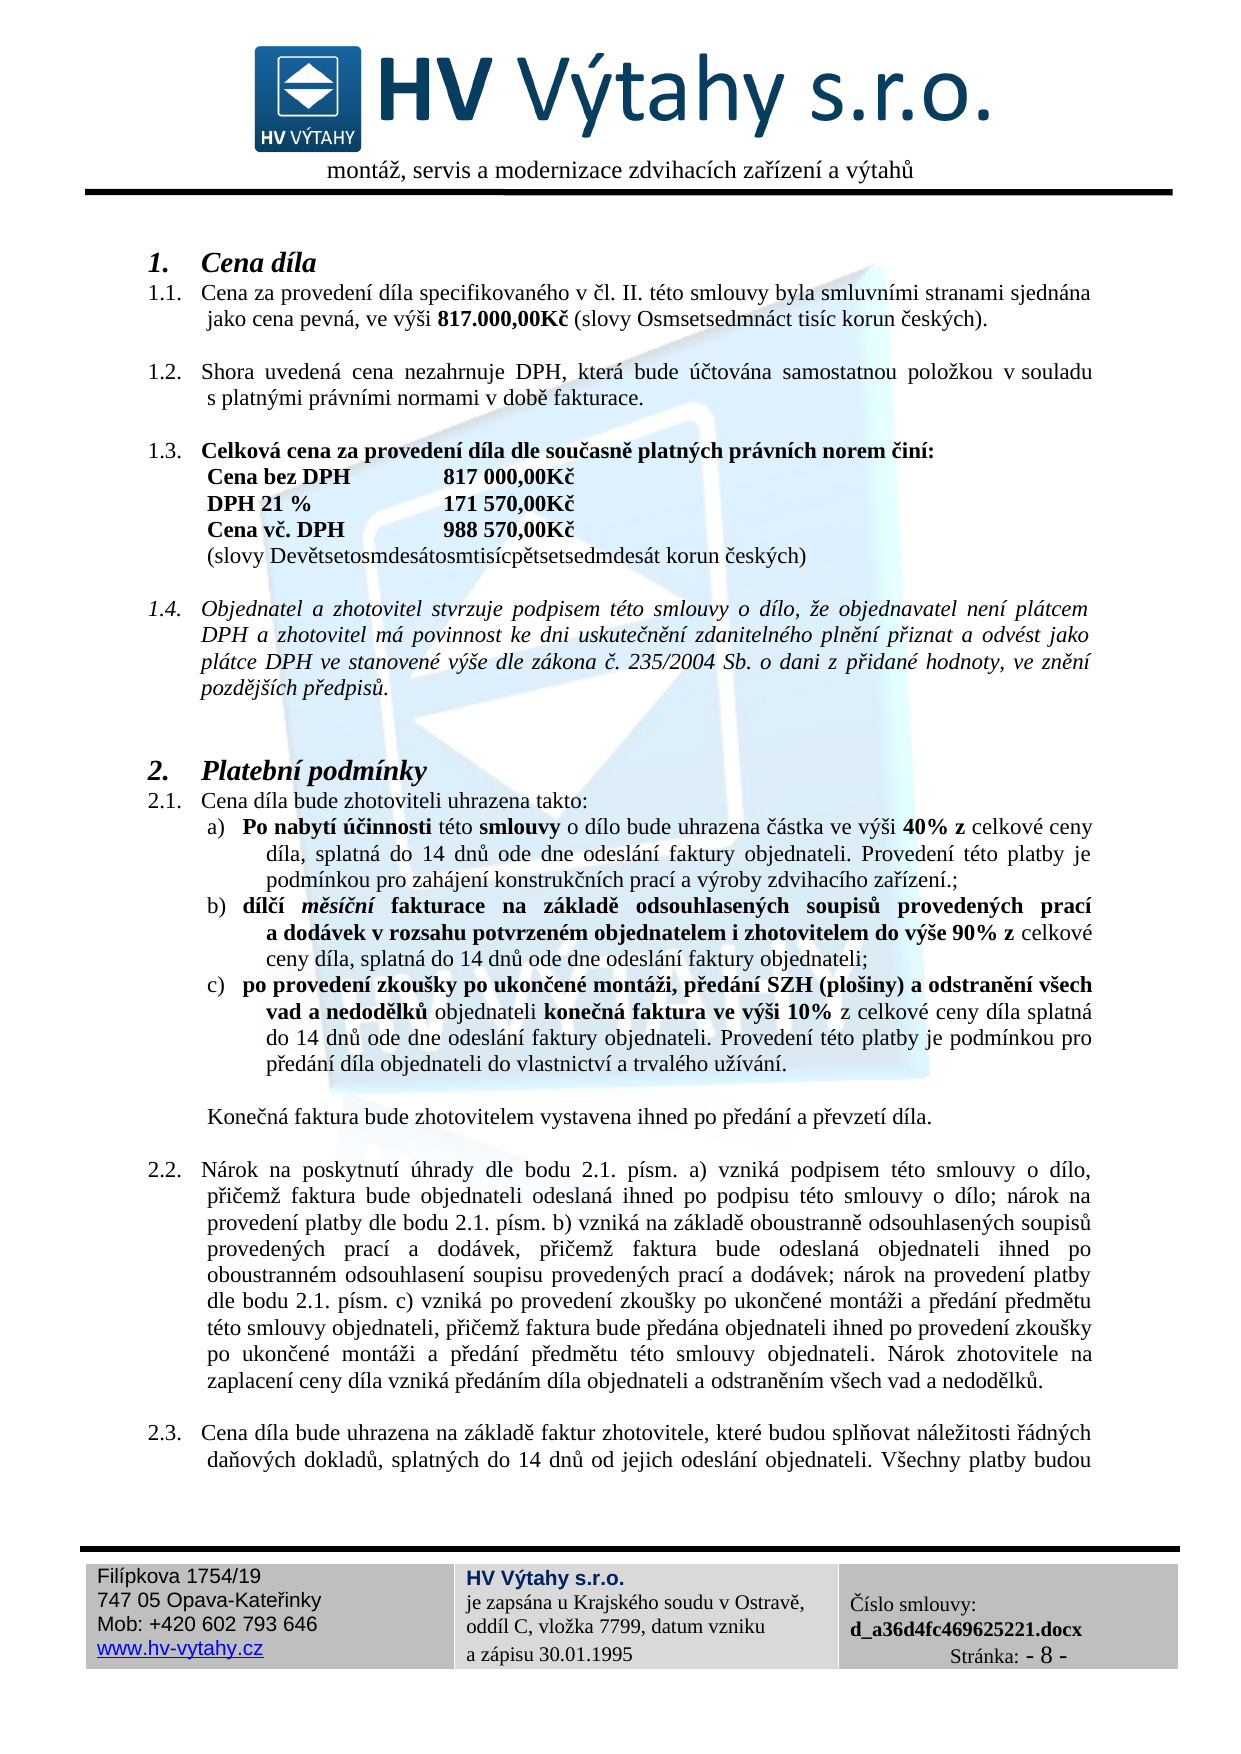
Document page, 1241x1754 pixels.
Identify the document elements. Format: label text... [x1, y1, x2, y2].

list Cena za provedení díla specifikovaného v čl. II. této smlouvy byla smluvními stranami sjednána jako cena pevná, ve výši 817.000,00Kč (slovy Osmsetsedmnáct tisíc korun českých). [148, 279, 1092, 332]
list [148, 1419, 1092, 1472]
list (slovy Devětsetosmdesátosmtisícpětsetsedmdesát korun českých) [207, 542, 1092, 569]
list Celková cena za provedení díla dle současně platných právních norem činí: [148, 437, 1092, 463]
text Cena bez DPH 817 000,00Kč [207, 463, 1092, 490]
list dílčí měsíční fakturace na základě odsouhlasených soupisů provedených prací a dodávek v rozsahu potvrzeném objednatelem i zhotovitelem do výše 90% z celkové ceny díla, splatná do 14 dnů ode dne odeslání faktury objednateli; [207, 892, 1092, 971]
list Platební podmínky [148, 753, 1092, 787]
list Cena díla [148, 245, 1092, 279]
list Nárok na poskytnutí úhrady dle bodu 2.1. písm. a) vzniká podpisem této smlouvy o dílo, přičemž faktura bude objednateli odeslaná ihned po podpisu této smlouvy o dílo; nárok na provedení platby dle bodu 2.1. písm. b) vzniká na základě oboustranně odsouhlasených soupisů provedených prací a dodávek, přičemž faktura bude odeslaná objednateli ihned po oboustranném odsouhlasení soupisu provedených prací a dodávek; nárok na provedení platby dle bodu 2.1. písm. c) vzniká po provedení zkoušky po ukončené montáži a předání předmětu této smlouvy objednateli, přičemž faktura bude předána objednateli ihned po provedení zkoušky po ukončené montáži a předání předmětu této smlouvy objednateli. Nárok zhotovitele na zaplacení ceny díla vzniká předáním díla objednateli a odstraněním všech vad a nedodělků. [148, 1156, 1092, 1393]
list po provedení zkoušky po ukončené montáži, předání SZH (plošiny) a odstranění všech vad a nedodělků objednateli konečná faktura ve výši 10% z celkové ceny díla splatná do 14 dnů ode dne odeslání faktury objednateli. Provedení této platby je podmínkou pro předání díla objednateli do vlastnictví a trvalého užívání. [207, 971, 1092, 1077]
text Konečná faktura bude zhotovitelem vystavena ihned po předání a převzetí díla. [207, 1103, 1092, 1129]
list Cena díla bude zhotoviteli uhrazena takto: [148, 787, 1092, 813]
list Shora uvedená cena nezahrnuje DPH, která bude účtována samostatnou položkou v souladu s platnými právními normami v době fakturace. [148, 358, 1092, 411]
list Cena vč. DPH 988 570,00Kč [207, 516, 1092, 542]
text DPH 21 % 171 570,00Kč [207, 490, 1092, 516]
list Objednatel a zhotovitel stvrzuje podpisem této smlouvy o dílo, že objednavatel není plátcem DPH a zhotovitel má povinnost ke dni uskutečnění zdanitelného plnění přiznat a odvést jako plátce DPH ve stanovené výše dle zákona č. 235/2004 Sb. o dani z přidané hodnoty, ve znění pozdějších předpisů. [148, 595, 1092, 701]
list Po nabytí účinnosti této smlouvy o dílo bude uhrazena částka ve výši 40% z celkové ceny díla, splatná do 14 dnů ode dne odeslání faktury objednateli. Provedení této platby je podmínkou pro zahájení konstrukčních prací a výroby zdvihacího zařízení.; [207, 813, 1092, 892]
